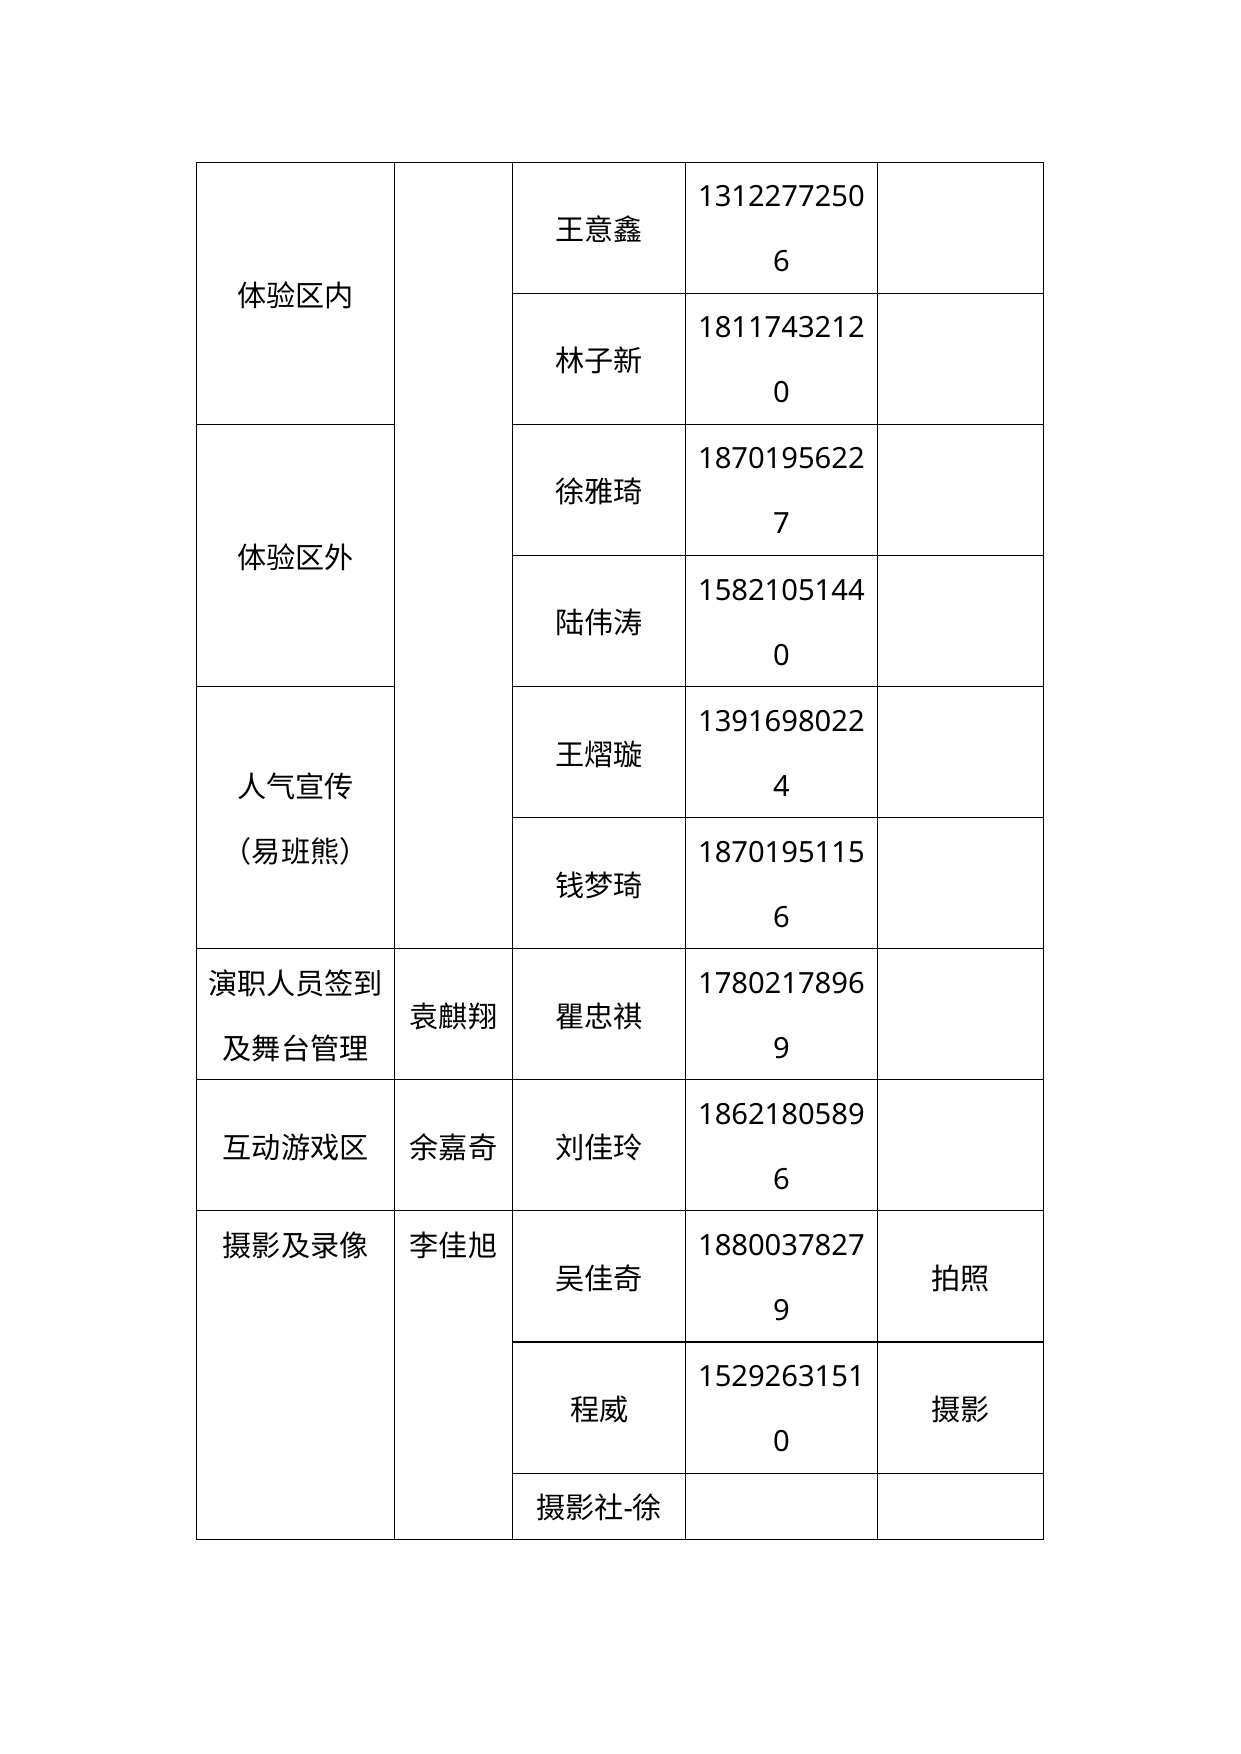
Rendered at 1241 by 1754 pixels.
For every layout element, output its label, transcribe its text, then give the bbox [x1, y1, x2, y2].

table_cell [878, 556, 1043, 686]
table_cell [878, 425, 1043, 555]
table_cell 13122772506 [686, 163, 877, 293]
table_cell 摄影社-徐子毅 [513, 1474, 685, 1538]
table_cell 13916980224 [686, 687, 877, 817]
table_cell 王熠璇 [513, 687, 685, 817]
table_cell [878, 163, 1043, 293]
table_cell [878, 818, 1043, 948]
table_cell 袁麒翔 [395, 949, 512, 1079]
table_cell 18621805896 [686, 1080, 877, 1210]
table_cell [878, 294, 1043, 424]
table_cell 摄影 [878, 1343, 1043, 1472]
table_cell 钱梦琦 [513, 818, 685, 948]
table_cell 陆伟涛 [513, 556, 685, 686]
table_cell 体验区内 [197, 163, 394, 424]
table_cell 王意鑫 [513, 163, 685, 293]
table_cell [878, 1474, 1043, 1538]
table_cell [878, 1080, 1043, 1210]
table_cell 互动游戏区 [197, 1080, 394, 1210]
table_cell 15821051440 [686, 556, 877, 686]
table_cell 18701951156 [686, 818, 877, 948]
table_cell [878, 687, 1043, 817]
table_cell 瞿忠祺 [513, 949, 685, 1079]
table_cell 程威 [513, 1343, 685, 1472]
table_cell 余嘉奇 [395, 1080, 512, 1210]
table_cell 18800378279 [686, 1211, 877, 1341]
table_cell 林子新 [513, 294, 685, 424]
table_cell 18117432120 [686, 294, 877, 424]
table_cell [878, 949, 1043, 1079]
table_cell 人气宣传 （易班熊） [197, 687, 394, 948]
table_cell 刘佳玲 [513, 1080, 685, 1210]
table_cell [686, 1474, 877, 1538]
table_cell 15292631510 [686, 1343, 877, 1472]
table_cell 徐雅琦 [513, 425, 685, 555]
table_cell 17802178969 [686, 949, 877, 1079]
table_cell 演职人员签到及舞台管理 [197, 949, 394, 1079]
table_cell 吴佳奇 [513, 1211, 685, 1341]
table_cell 拍照 [878, 1211, 1043, 1341]
table_cell 摄影及录像 [197, 1211, 394, 1538]
table_cell 18701956227 [686, 425, 877, 555]
table_cell 体验区外 [197, 425, 394, 686]
table_cell 李佳旭 [395, 1211, 512, 1538]
